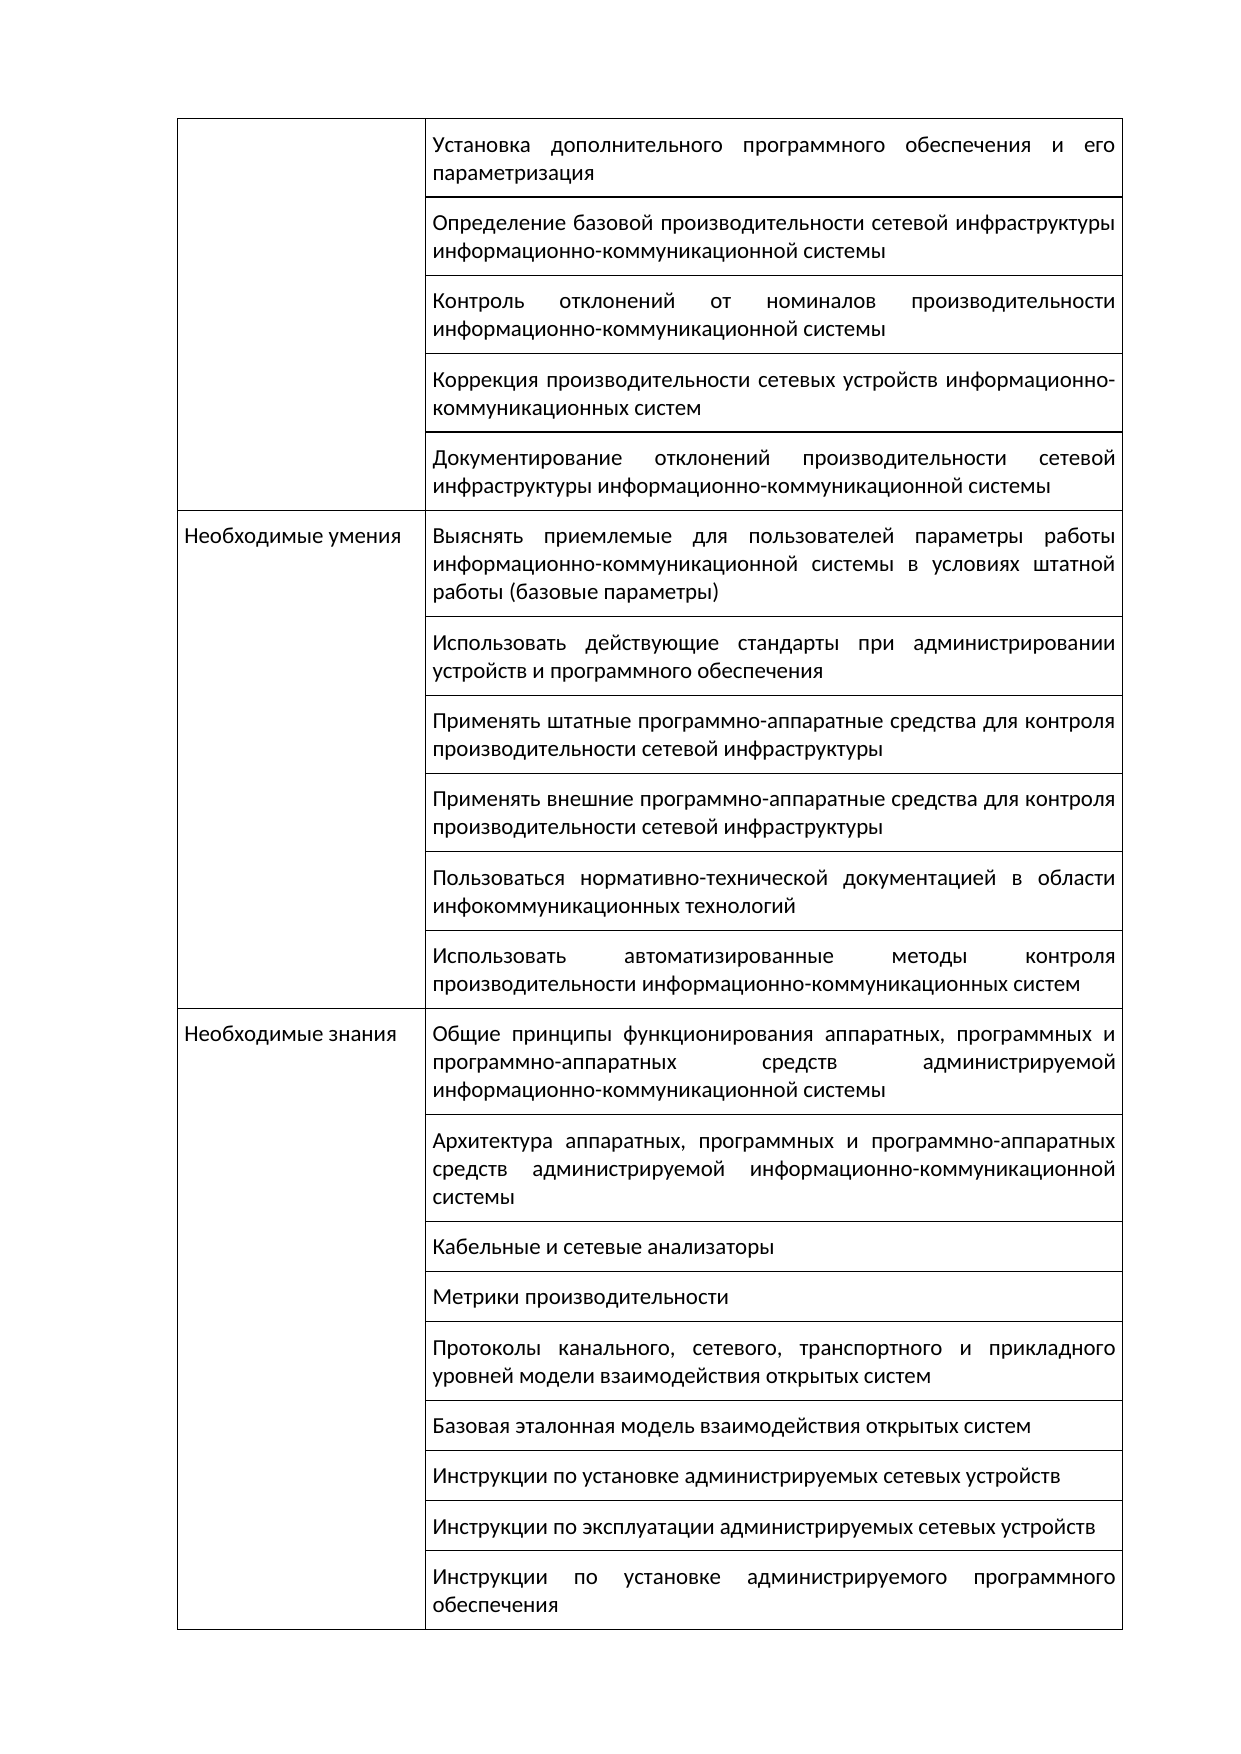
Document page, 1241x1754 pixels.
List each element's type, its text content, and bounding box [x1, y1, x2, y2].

table_cell Необходимые умения [178, 511, 425, 1008]
table_cell Коррекция производительности сетевых устройств информационно-коммуникационных систем [426, 354, 1122, 431]
table_cell Кабельные и сетевые анализаторы [426, 1222, 1122, 1271]
table_cell Определение базовой производительности сетевой инфраструктуры информационно-коммуникационной системы [426, 198, 1122, 275]
table_cell Применять штатные программно-аппаратные средства для контроля производительности сетевой инфраструктуры [426, 696, 1122, 773]
table_cell Выяснять приемлемые для пользователей параметры работы информационно-коммуникационной системы в условиях штатной работы (базовые параметры) [426, 511, 1122, 616]
table_cell Инструкции по установке администрируемых сетевых устройств [426, 1451, 1122, 1500]
table_cell Архитектура аппаратных, программных и программно-аппаратных средств администрируемой информационно-коммуникационной системы [426, 1115, 1122, 1221]
table_cell Использовать действующие стандарты при администрировании устройств и программного обеспечения [426, 617, 1122, 694]
table_cell Контроль отклонений от номиналов производительности информационно-коммуникационной системы [426, 276, 1122, 353]
table_cell Использовать автоматизированные методы контроля производительности информационно-коммуникационных систем [426, 931, 1122, 1008]
table_cell Инструкции по эксплуатации администрируемых сетевых устройств [426, 1501, 1122, 1550]
table_cell Протоколы канального, сетевого, транспортного и прикладного уровней модели взаимодействия открытых систем [426, 1322, 1122, 1399]
table_cell Общие принципы функционирования аппаратных, программных и программно-аппаратных средств администрируемой информационно-коммуникационной системы [426, 1009, 1122, 1114]
table_cell Пользоваться нормативно-технической документацией в области инфокоммуникационных технологий [426, 852, 1122, 929]
table_cell Метрики производительности [426, 1272, 1122, 1321]
table_cell Базовая эталонная модель взаимодействия открытых систем [426, 1401, 1122, 1450]
table_cell Применять внешние программно-аппаратные средства для контроля производительности сетевой инфраструктуры [426, 774, 1122, 851]
table_cell Необходимые знания [178, 1009, 425, 1629]
table_cell Инструкции по установке администрируемого программного обеспечения [426, 1551, 1122, 1629]
table_cell Документирование отклонений производительности сетевой инфраструктуры информационно-коммуникационной системы [426, 433, 1122, 510]
table_cell Установка дополнительного программного обеспечения и его параметризация [426, 119, 1122, 196]
